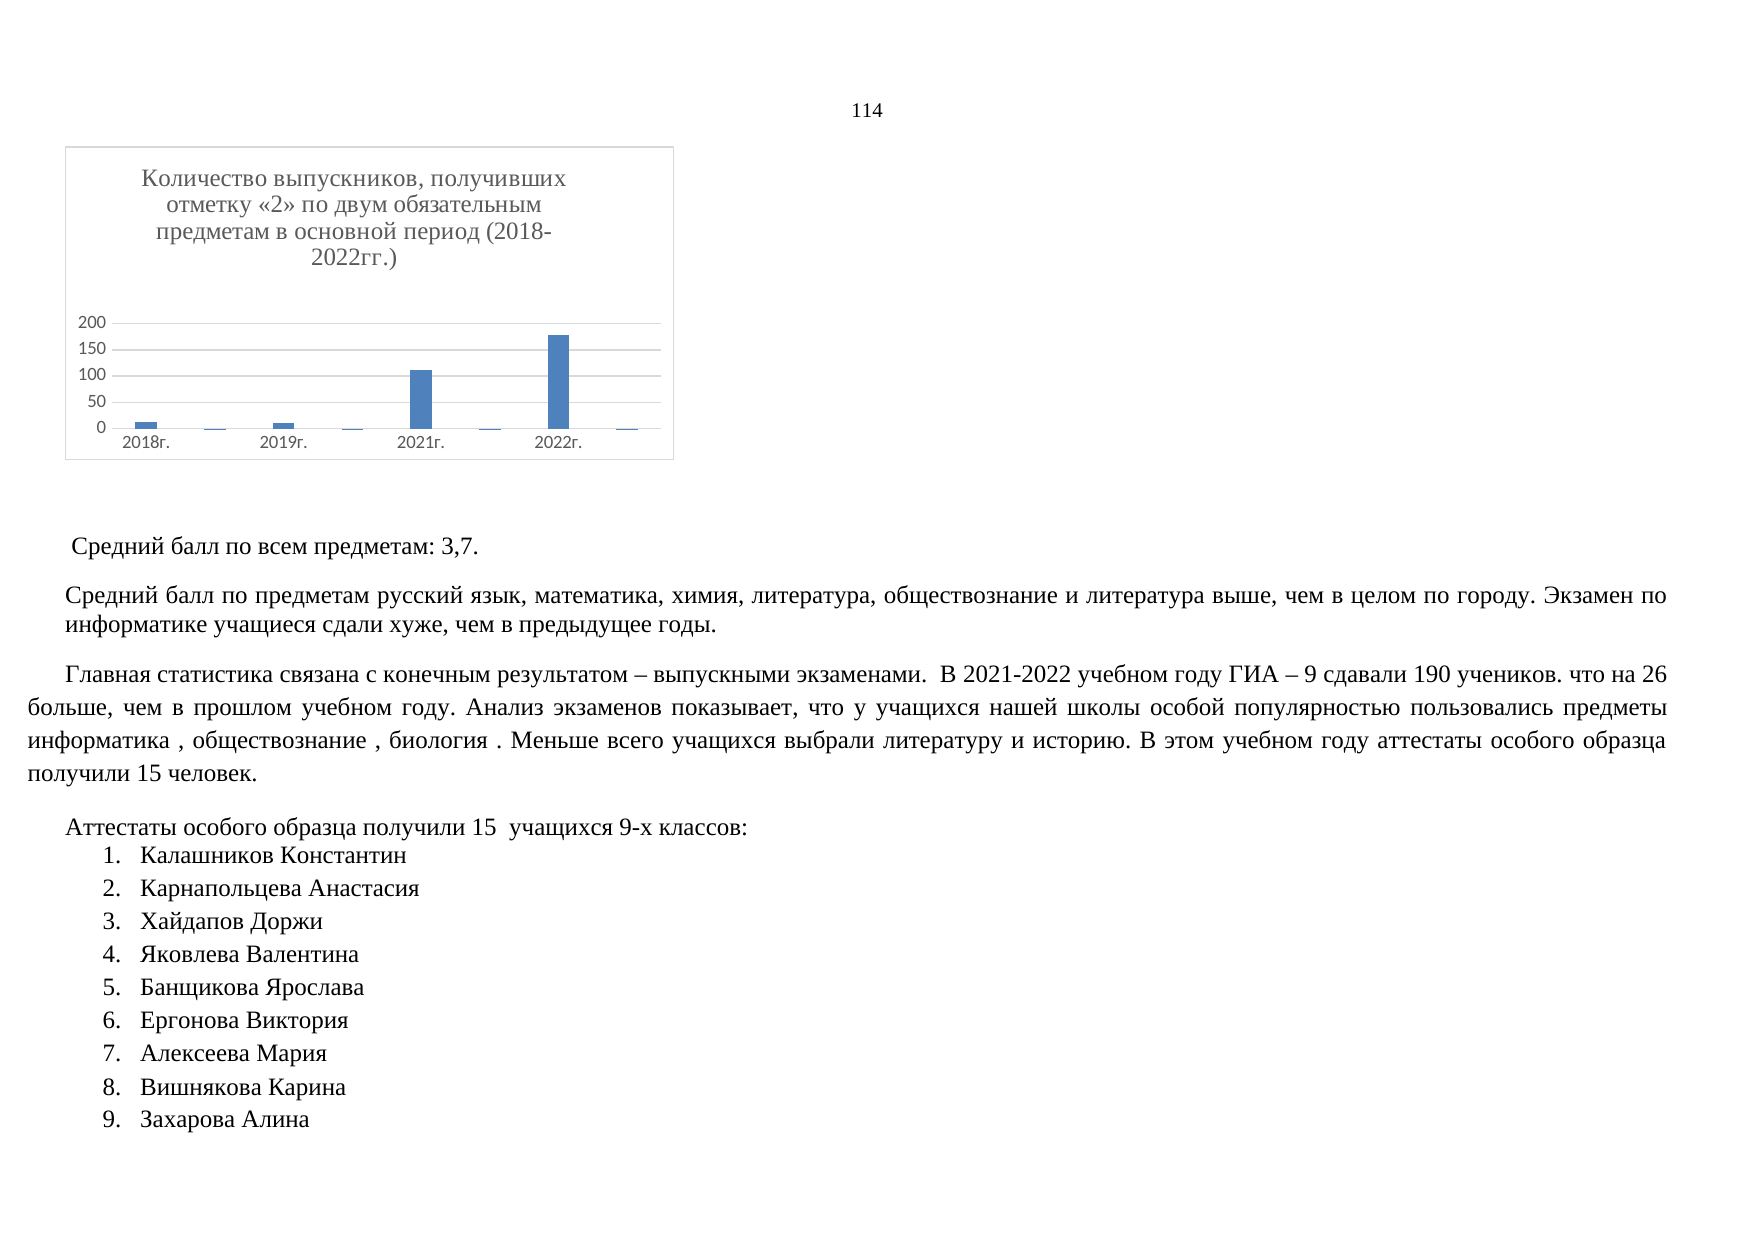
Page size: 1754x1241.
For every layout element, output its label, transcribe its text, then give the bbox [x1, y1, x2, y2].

list Алексеева Мария [102, 1038, 1668, 1067]
list Ергонова Виктория [102, 1006, 1668, 1034]
list Калашников Константин [102, 840, 1668, 869]
list Яковлева Валентина [102, 939, 1668, 968]
list Карнапольцева Анастасия [102, 873, 1668, 902]
text Средний балл по предметам русский язык, математика, химия, литература, обществознание и литература выше, чем в целом по городу. Экзамен по информатике учащиеся сдали хуже, чем в предыдущее годы. [65, 580, 1668, 638]
text Аттестаты особого образца получили 15 учащихся 9-х классов: [65, 812, 1668, 840]
text Средний балл по всем предметам: 3,7. [65, 531, 1668, 559]
list Хайдапов Доржи [102, 906, 1668, 935]
list Банщикова Ярослава [102, 972, 1668, 1001]
text Главная статистика связана с конечным результатом – выпускными экзаменами. В 2021-2022 учебном году ГИА – 9 сдавали 190 учеников. что на 26 больше, чем в прошлом учебном году. Анализ экзаменов показывает, что у учащихся нашей школы особой популярностью пользовались предметы информатика , обществознание , биология . Меньше всего учащихся выбрали литературу и историю. В этом учебном году аттестаты особого образца получили 15 человек. [27, 659, 1668, 787]
list Вишнякова Карина [102, 1072, 1668, 1100]
list Захарова Алина [102, 1104, 1668, 1133]
